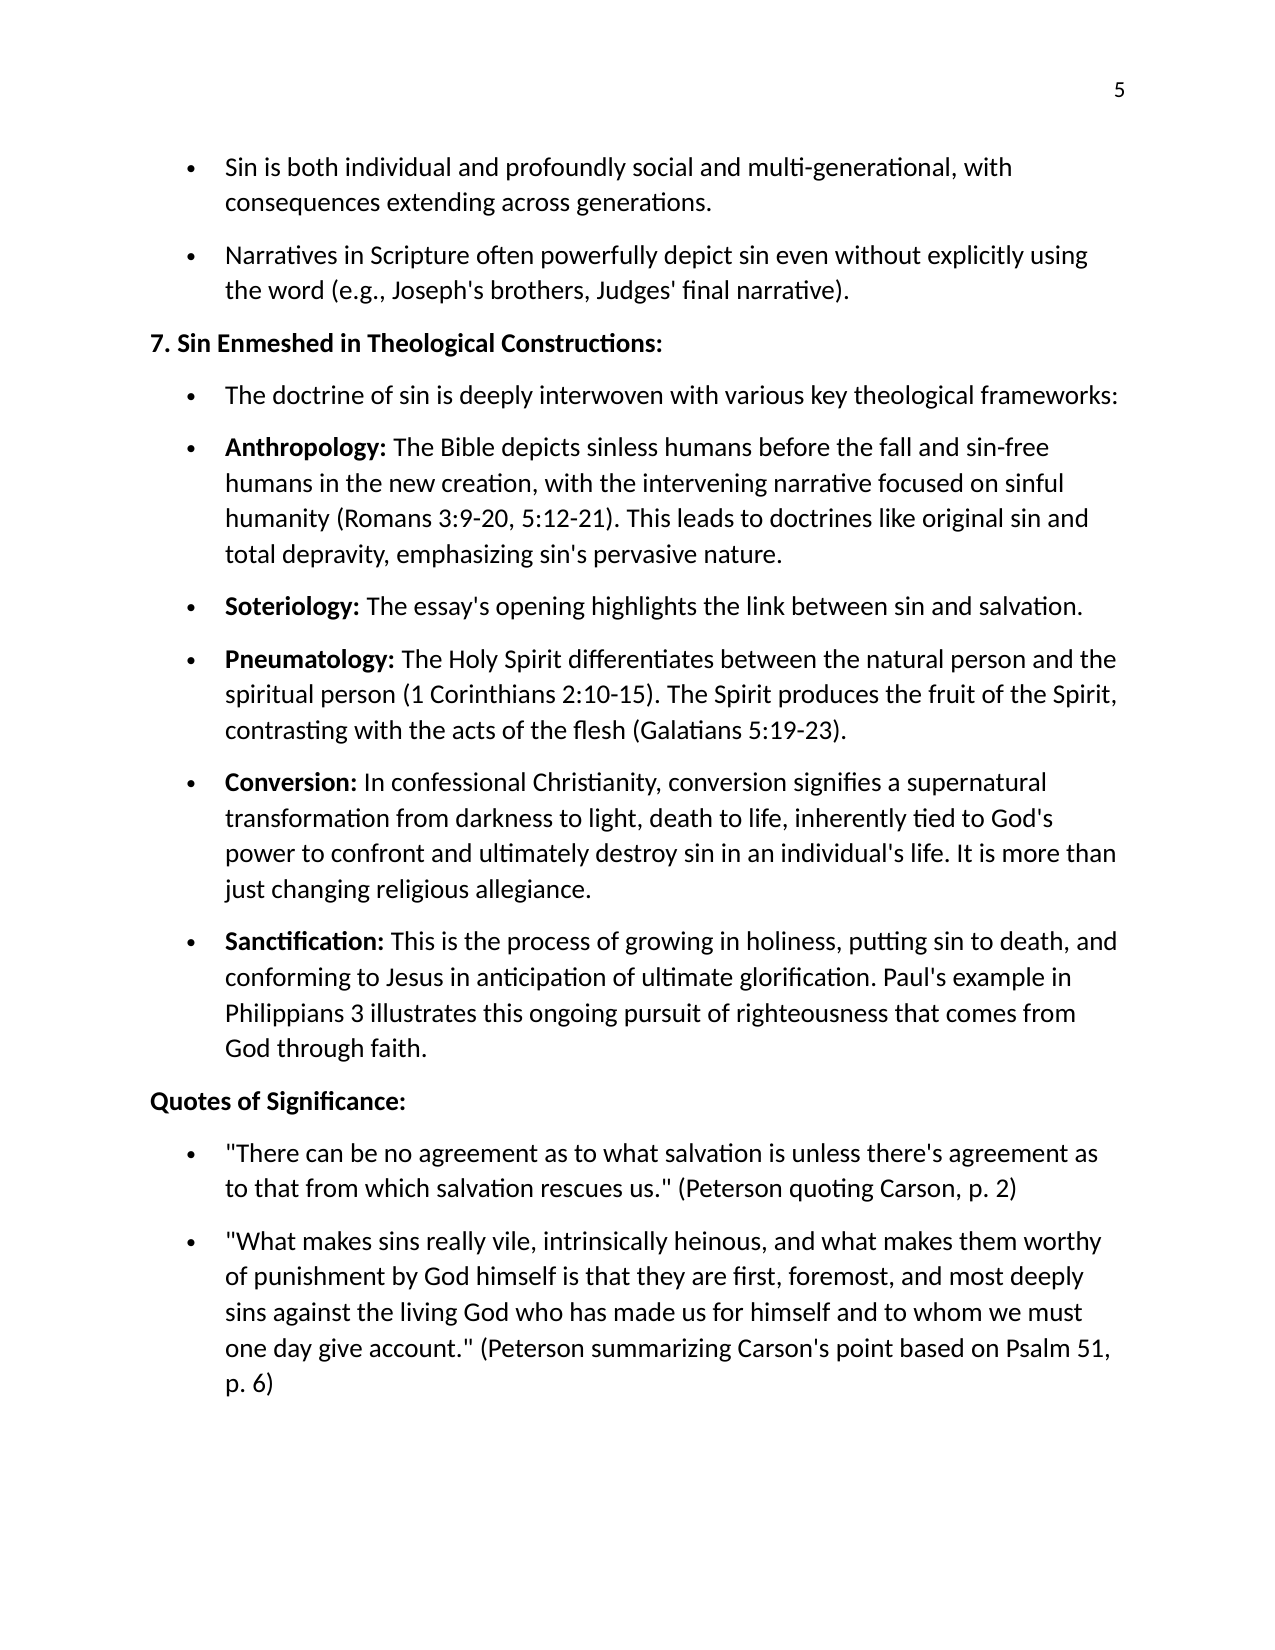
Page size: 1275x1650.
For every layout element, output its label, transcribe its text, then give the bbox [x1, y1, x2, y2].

list Conversion: In confessional Christianity, conversion signifies a supernatural transformation from darkness to light, death to life, inherently tied to God's power to confront and ultimately destroy sin in an individual's life. It is more than just changing religious allegiance. [187, 765, 1125, 905]
list Sin is both individual and profoundly social and multi-generational, with consequences extending across generations. [187, 150, 1125, 219]
list Narratives in Scripture often powerfully depict sin even without explicitly using the word (e.g., Joseph's brothers, Judges' final narrative). [187, 238, 1125, 307]
list Soteriology: The essay's opening highlights the link between sin and salvation. [187, 589, 1125, 623]
list Anthropology: The Bible depicts sinless humans before the fall and sin-free humans in the new creation, with the intervening narrative focused on sinful humanity (Romans 3:9-20, 5:12-21). This leads to doctrines like original sin and total depravity, emphasizing sin's pervasive nature. [187, 430, 1125, 570]
list Sanctification: This is the process of growing in holiness, putting sin to death, and conforming to Jesus in anticipation of ultimate glorification. Paul's example in Philippians 3 illustrates this ongoing pursuit of righteousness that comes from God through faith. [187, 924, 1125, 1064]
list "There can be no agreement as to what salvation is unless there's agreement as to that from which salvation rescues us." (Peterson quoting Carson, p. 2) [187, 1136, 1125, 1205]
text 7. Sin Enmeshed in Theological Constructions: [150, 326, 1125, 359]
text Quotes of Significance: [150, 1084, 1125, 1117]
list "What makes sins really vile, intrinsically heinous, and what makes them worthy of punishment by God himself is that they are first, foremost, and most deeply sins against the living God who has made us for himself and to whom we must one day give account." (Peterson summarizing Carson's point based on Psalm 51, p. 6) [187, 1224, 1125, 1399]
list The doctrine of sin is deeply interwoven with various key theological frameworks: [187, 378, 1125, 411]
list Pneumatology: The Holy Spirit differentiates between the natural person and the spiritual person (1 Corinthians 2:10-15). The Spirit produces the fruit of the Spirit, contrasting with the acts of the flesh (Galatians 5:19-23). [187, 642, 1125, 746]
